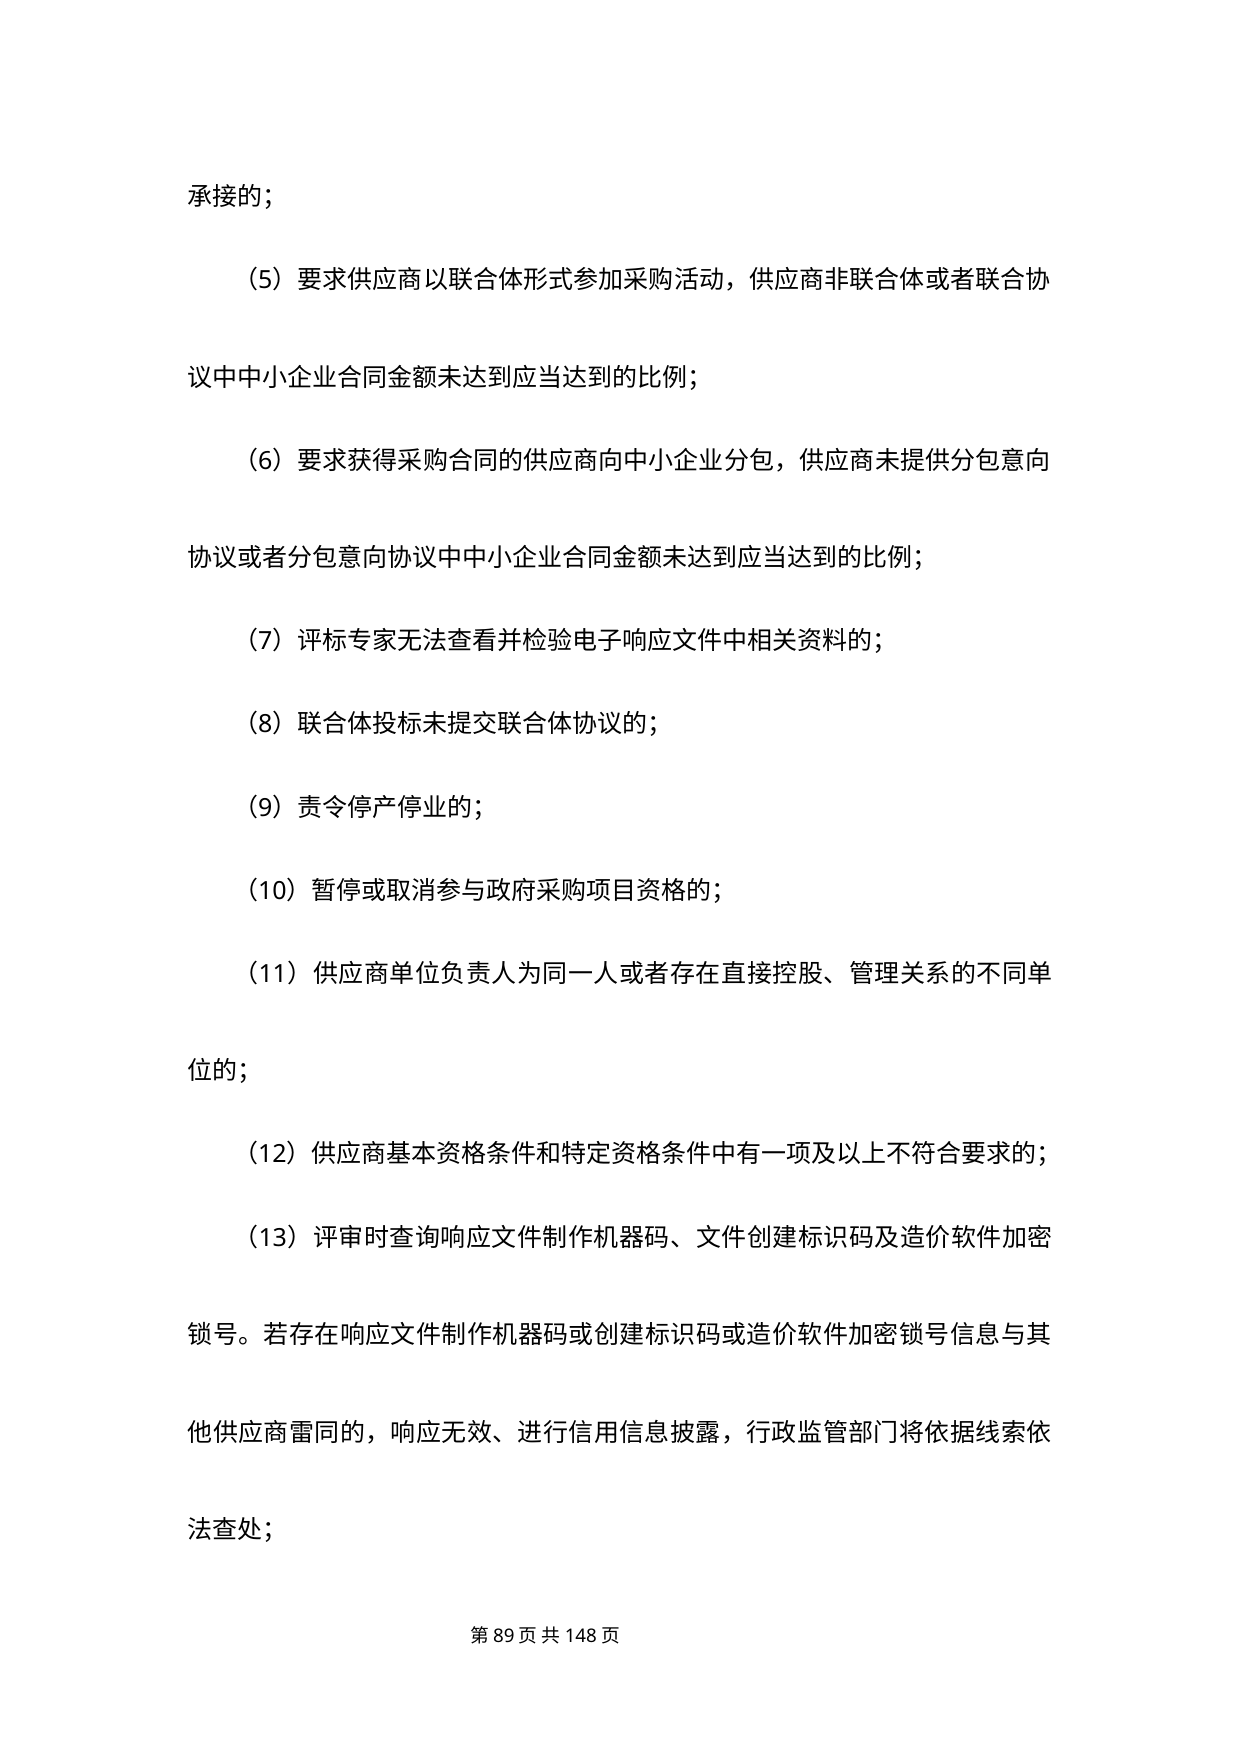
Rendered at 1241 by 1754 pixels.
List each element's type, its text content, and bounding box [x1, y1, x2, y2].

text （7）评标专家无法查看并检验电子响应文件中相关资料的； [187, 606, 1053, 671]
text （13）评审时查询响应文件制作机器码、文件创建标识码及造价软件加密锁号。若存在响应文件制作机器码或创建标识码或造价软件加密锁号信息与其他供应商雷同的，响应无效、进行信用信息披露，行政监管部门将依据线索依法查处； [187, 1203, 1053, 1560]
text （11）供应商单位负责人为同一人或者存在直接控股、管理关系的不同单位的； [187, 939, 1053, 1101]
text （12）供应商基本资格条件和特定资格条件中有一项及以上不符合要求的； [187, 1119, 1053, 1184]
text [187, 162, 1053, 227]
text （6）要求获得采购合同的供应商向中小企业分包，供应商未提供分包意向协议或者分包意向协议中中小企业合同金额未达到应当达到的比例； [187, 426, 1053, 588]
text （5）要求供应商以联合体形式参加采购活动，供应商非联合体或者联合协议中中小企业合同金额未达到应当达到的比例； [187, 245, 1053, 408]
text （9）责令停产停业的； [187, 773, 1053, 838]
text （8）联合体投标未提交联合体协议的； [187, 689, 1053, 754]
text （10）暂停或取消参与政府采购项目资格的； [187, 856, 1053, 921]
